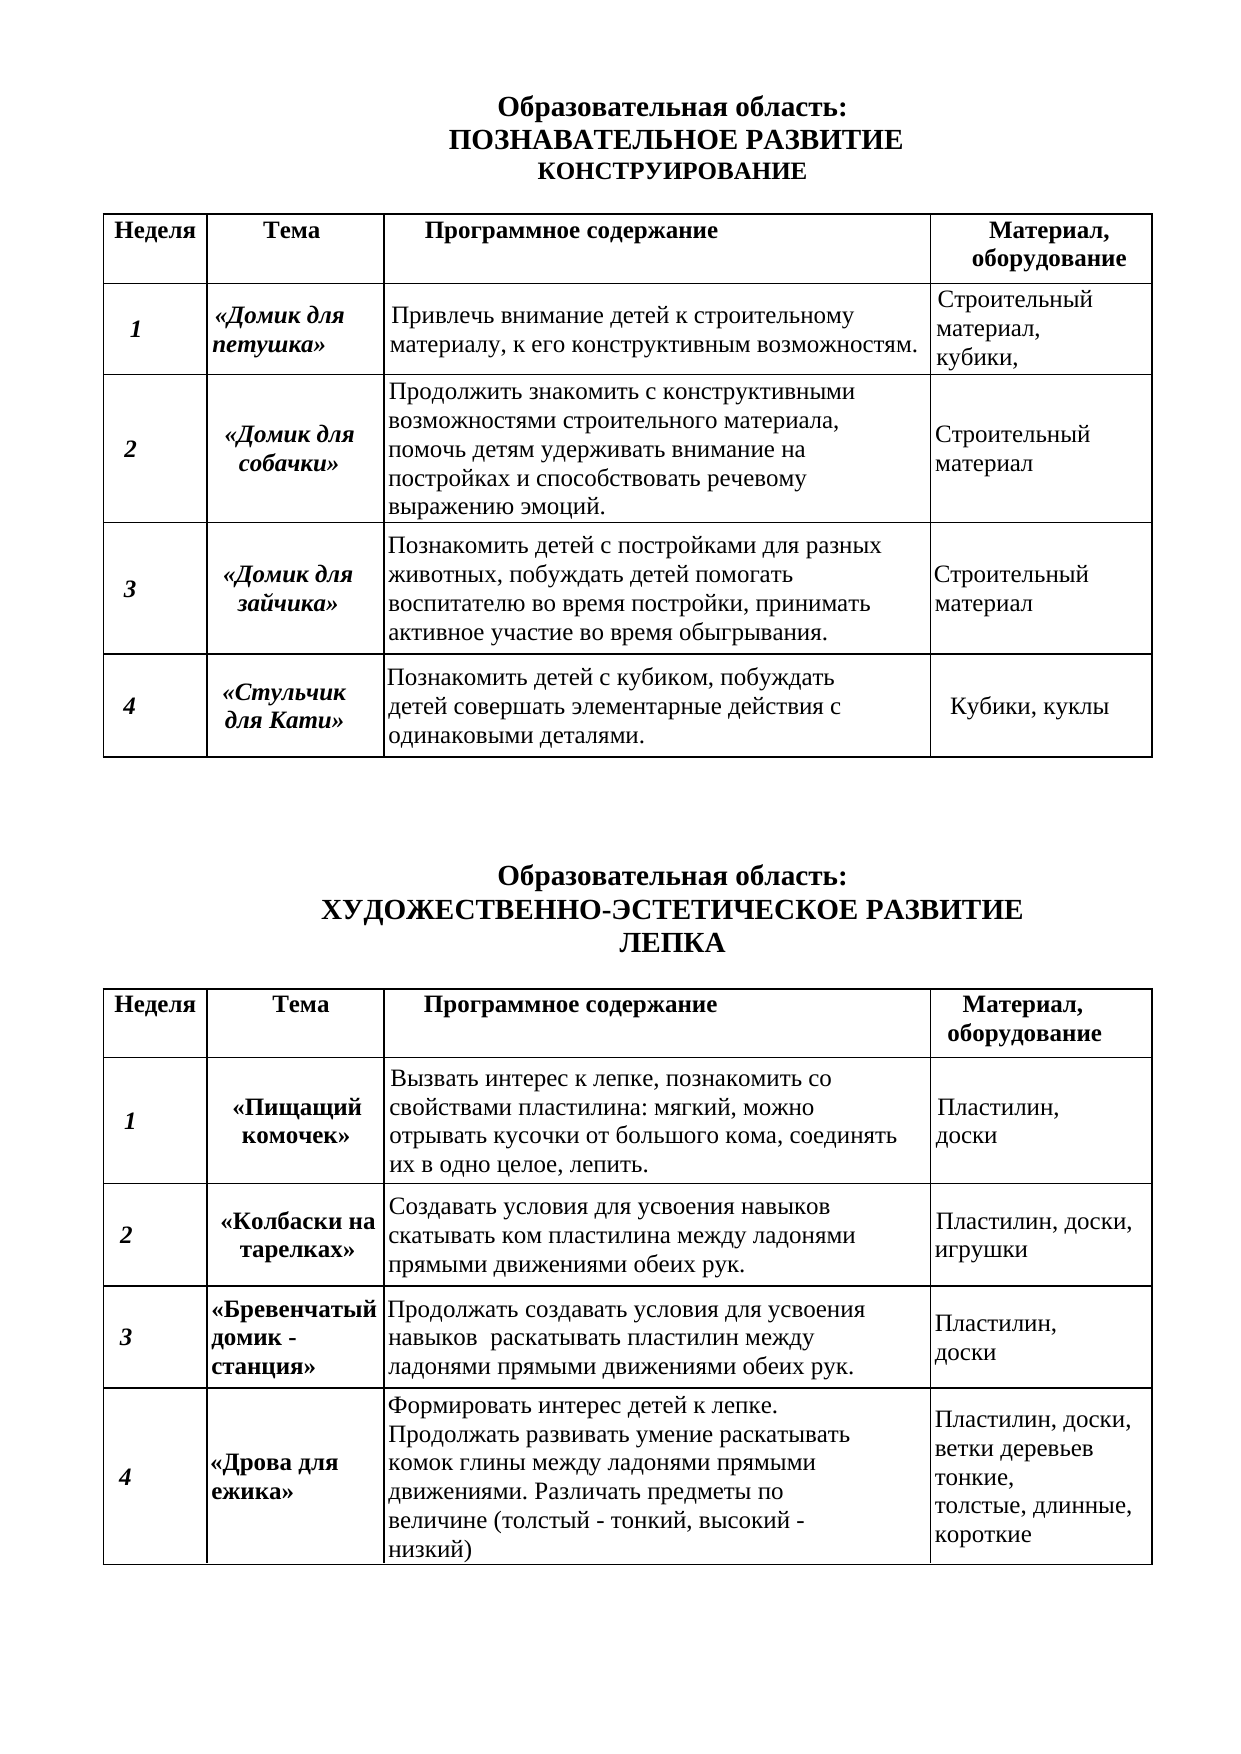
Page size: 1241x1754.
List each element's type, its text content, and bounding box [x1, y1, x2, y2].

table_header Тема [208, 990, 383, 1057]
table_header Материал, оборудование [931, 215, 1151, 283]
table_cell «Дрова для ежика» [208, 1389, 383, 1563]
text ПОЗНАВАТЕЛЬНОЕ РАЗВИТИЕ [118, 122, 1152, 156]
table_cell Продолжить знакомить с конструктивными возможностями строительного материала, помочь детям удерживать внимание на постройках и способствовать речевому выражению эмоций. [385, 375, 930, 522]
table_header Тема [208, 215, 383, 283]
table_cell «Колбаски на тарелках» [208, 1184, 383, 1285]
table_cell 4 [104, 655, 206, 756]
table_cell Познакомить детей с постройками для разных животных, побуждать детей помогать воспитателю во время постройки, принимать активное участие во время обыгрывания. [385, 523, 930, 653]
text Образовательная область: [118, 89, 1152, 122]
table_cell Пластилин, доски, ветки деревьев тонкие, толстые, длинные, короткие [931, 1389, 1151, 1563]
table_cell Пластилин, доски [931, 1058, 1151, 1182]
table_cell «Домик для зайчика» [208, 523, 383, 653]
table_cell 3 [104, 1287, 206, 1387]
text КОНСТРУИРОВАНИЕ [118, 156, 1152, 184]
text ХУДОЖЕСТВЕННО-ЭСТЕТИЧЕСКОЕ РАЗВИТИЕ [118, 892, 1152, 926]
table_cell Строительный материал, кубики, кирпичики [931, 284, 1151, 373]
text ЛЕПКА [118, 926, 1152, 959]
table_cell Строительный материал [931, 375, 1151, 522]
table_cell 1 [104, 284, 206, 373]
table_cell 3 [104, 523, 206, 653]
table_cell Пластилин, доски [931, 1287, 1151, 1387]
table_cell Привлечь внимание детей к строительному материалу, к его конструктивным возможностям. [385, 284, 930, 373]
table_header Программное содержание [385, 215, 930, 283]
table_cell 2 [104, 1184, 206, 1285]
table_cell Вызвать интерес к лепке, познакомить со свойствами пластилина: мягкий, можно отрывать кусочки от большого кома, соединять их в одно целое, лепить. [385, 1058, 930, 1182]
table_cell Продолжать создавать условия для усвоения навыков раскатывать пластилин между ладонями прямыми движениями обеих рук. [385, 1287, 930, 1387]
table_cell Кубики, куклы [931, 655, 1151, 756]
table_cell «Стульчик для Кати» [208, 655, 383, 756]
table_cell Формировать интерес детей к лепке. Продолжать развивать умение раскатывать комок глины между ладонями прямыми движениями. Различать предметы по величине (толстый - тонкий, высокий - низкий) [385, 1389, 930, 1563]
table_cell «Домик для петушка» [208, 284, 383, 373]
table_cell Пластилин, доски, игрушки [931, 1184, 1151, 1285]
table_cell «Бревенчатый домик - станция» [208, 1287, 383, 1387]
table_cell «Домик для собачки» [208, 375, 383, 522]
table_cell 1 [104, 1058, 206, 1182]
table_cell Строительный материал [931, 523, 1151, 653]
table_cell «Пищащий комочек» [208, 1058, 383, 1182]
table_header Программное содержание [385, 990, 930, 1057]
table_cell 2 [104, 375, 206, 522]
table_header Материал, оборудование [931, 990, 1151, 1057]
table_cell 4 [104, 1389, 206, 1563]
table_cell Познакомить детей с кубиком, побуждать детей совершать элементарные действия с одинаковыми деталями. [385, 655, 930, 756]
table_header Неделя [104, 215, 206, 283]
text Образовательная область: [118, 858, 1152, 892]
table_cell Создавать условия для усвоения навыков скатывать ком пластилина между ладонями прямыми движениями обеих рук. [385, 1184, 930, 1285]
table_header Неделя [104, 990, 206, 1057]
